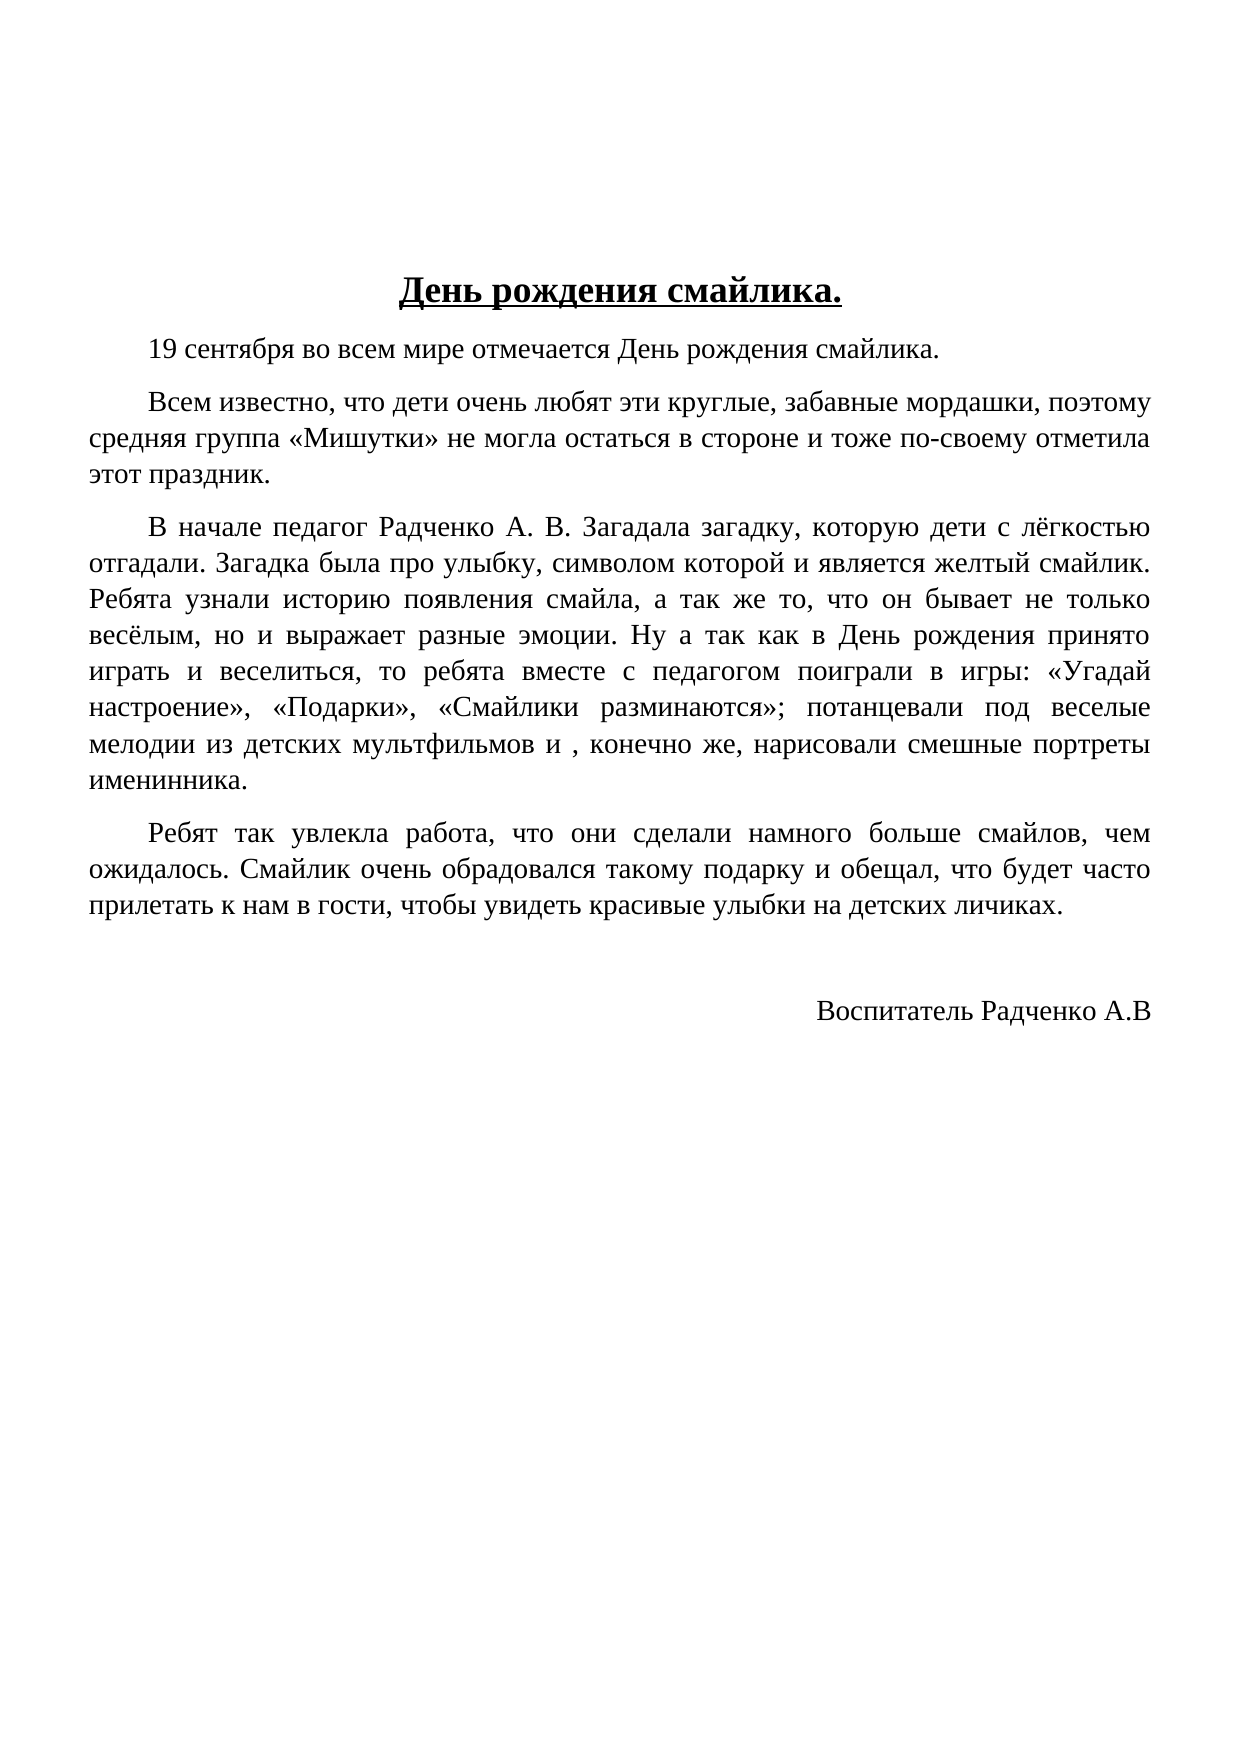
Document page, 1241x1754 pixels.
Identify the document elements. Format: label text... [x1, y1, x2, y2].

text 19 сентября во всем мире отмечается День рождения смайлика. [89, 331, 1152, 364]
text День рождения смайлика. [89, 268, 1152, 311]
text Ребят так увлекла работа, что они сделали намного больше смайлов, чем ожидалось. Смайлик очень обрадовался такому подарку и обещал, что будет часто прилетать к нам в гости, чтобы увидеть красивые улыбки на детских личиках. [89, 815, 1152, 921]
text В начале педагог Радченко А. В. Загадала загадку, которую дети с лёгкостью отгадали. Загадка была про улыбку, символом которой и является желтый смайлик. Ребята узнали историю появления смайла, а так же то, что он бывает не только весёлым, но и выражает разные эмоции. Ну а так как в День рождения принято играть и веселиться, то ребята вместе с педагогом поиграли в игры: «Угадай настроение», «Подарки», «Смайлики разминаются»; потанцевали под веселые мелодии из детских мультфильмов и , конечно же, нарисовали смешные портреты именинника. [89, 509, 1152, 795]
text Воспитатель Радченко А.В [89, 993, 1152, 1026]
text Всем известно, что дети очень любят эти круглые, забавные мордашки, поэтому средняя группа «Мишутки» не могла остаться в стороне и тоже по-своему отметила этот праздник. [89, 384, 1152, 489]
